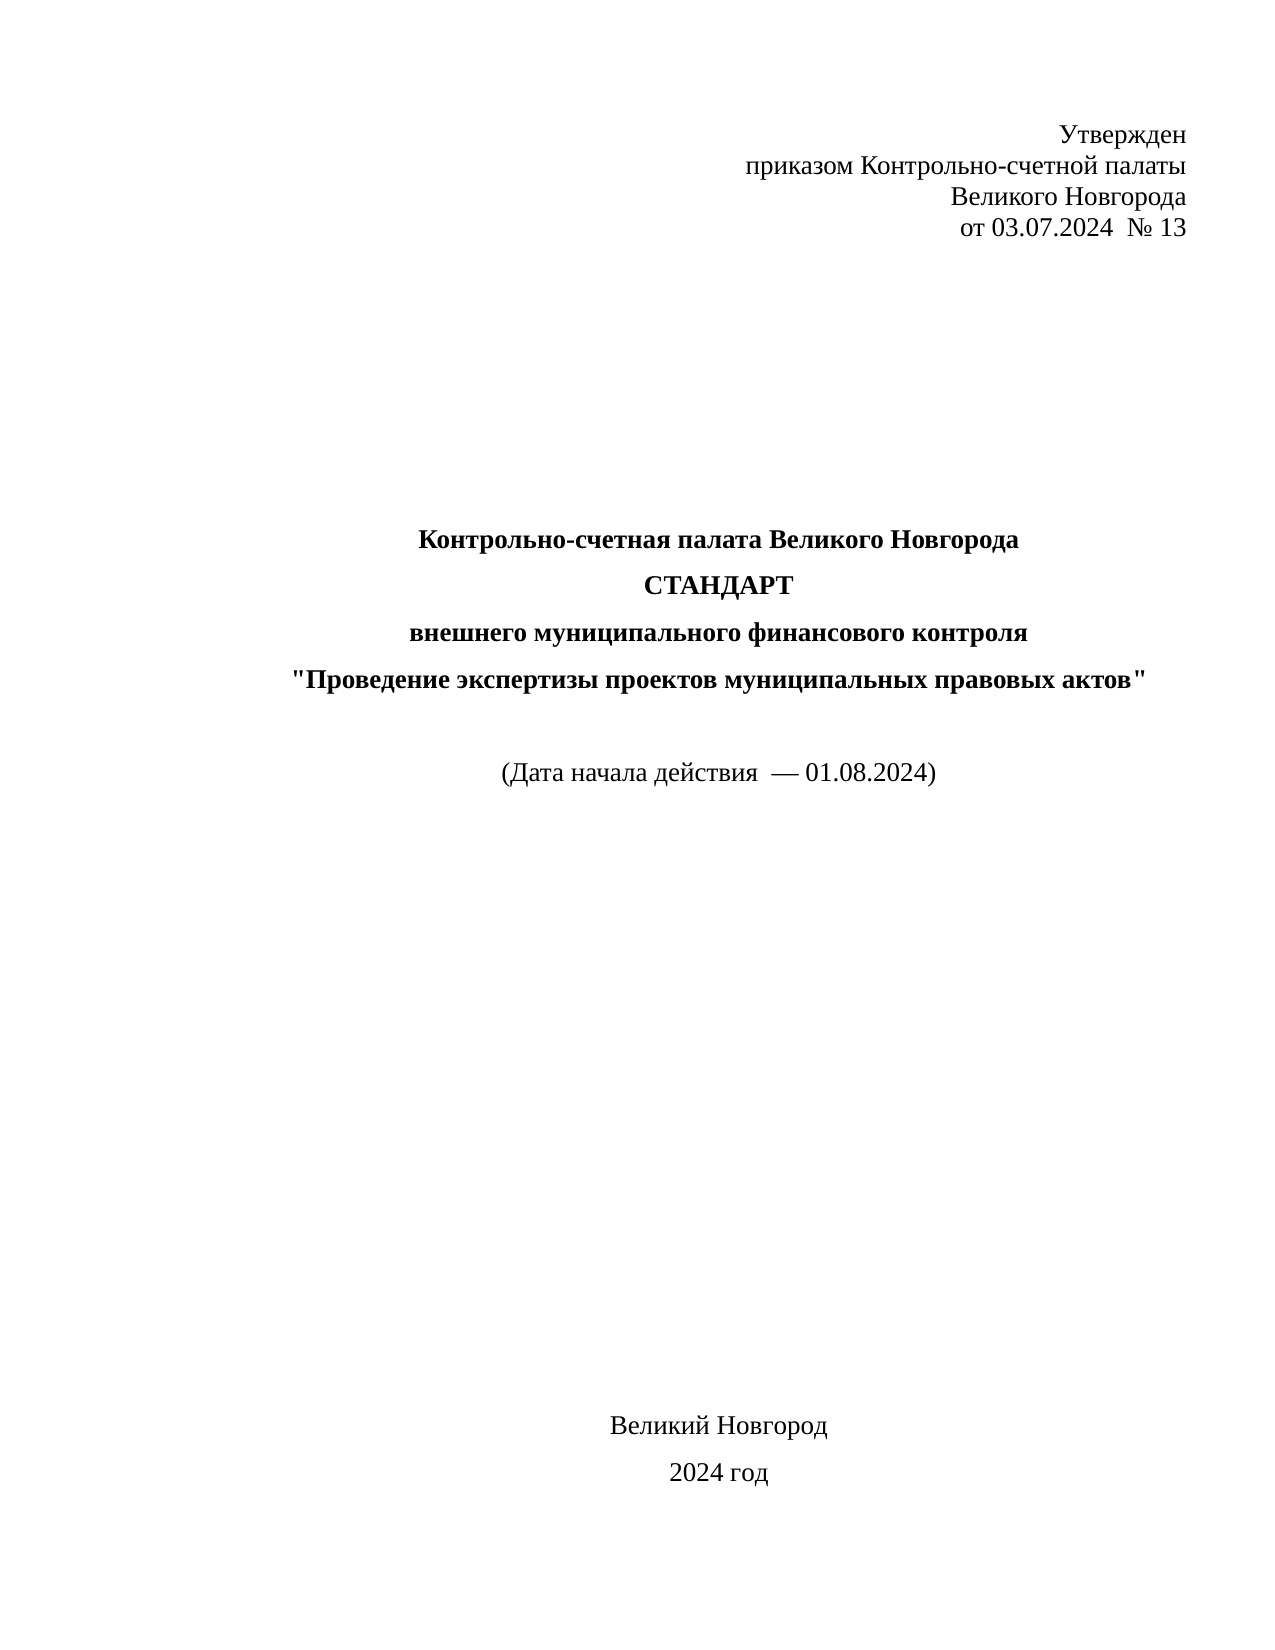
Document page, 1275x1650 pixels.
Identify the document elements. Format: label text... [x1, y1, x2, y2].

text приказом Контрольно-счетной палаты [177, 149, 1186, 180]
text "Проведение экспертизы проектов муниципальных правовых актов" [177, 663, 1186, 694]
text Великого Новгорода [177, 180, 1186, 212]
text Утвержден [177, 118, 1186, 149]
text Великий Новгород [177, 1409, 1186, 1441]
text внешнего муниципального финансового контроля [177, 616, 1186, 647]
text 2024 год [177, 1456, 1186, 1487]
text СТАНДАРТ [177, 569, 1186, 601]
text Контрольно-счетная палата Великого Новгорода [177, 523, 1186, 554]
text (Дата начала действия — 01.08.2024) [177, 756, 1186, 787]
text от 03.07.2024 № 13 [177, 212, 1186, 243]
